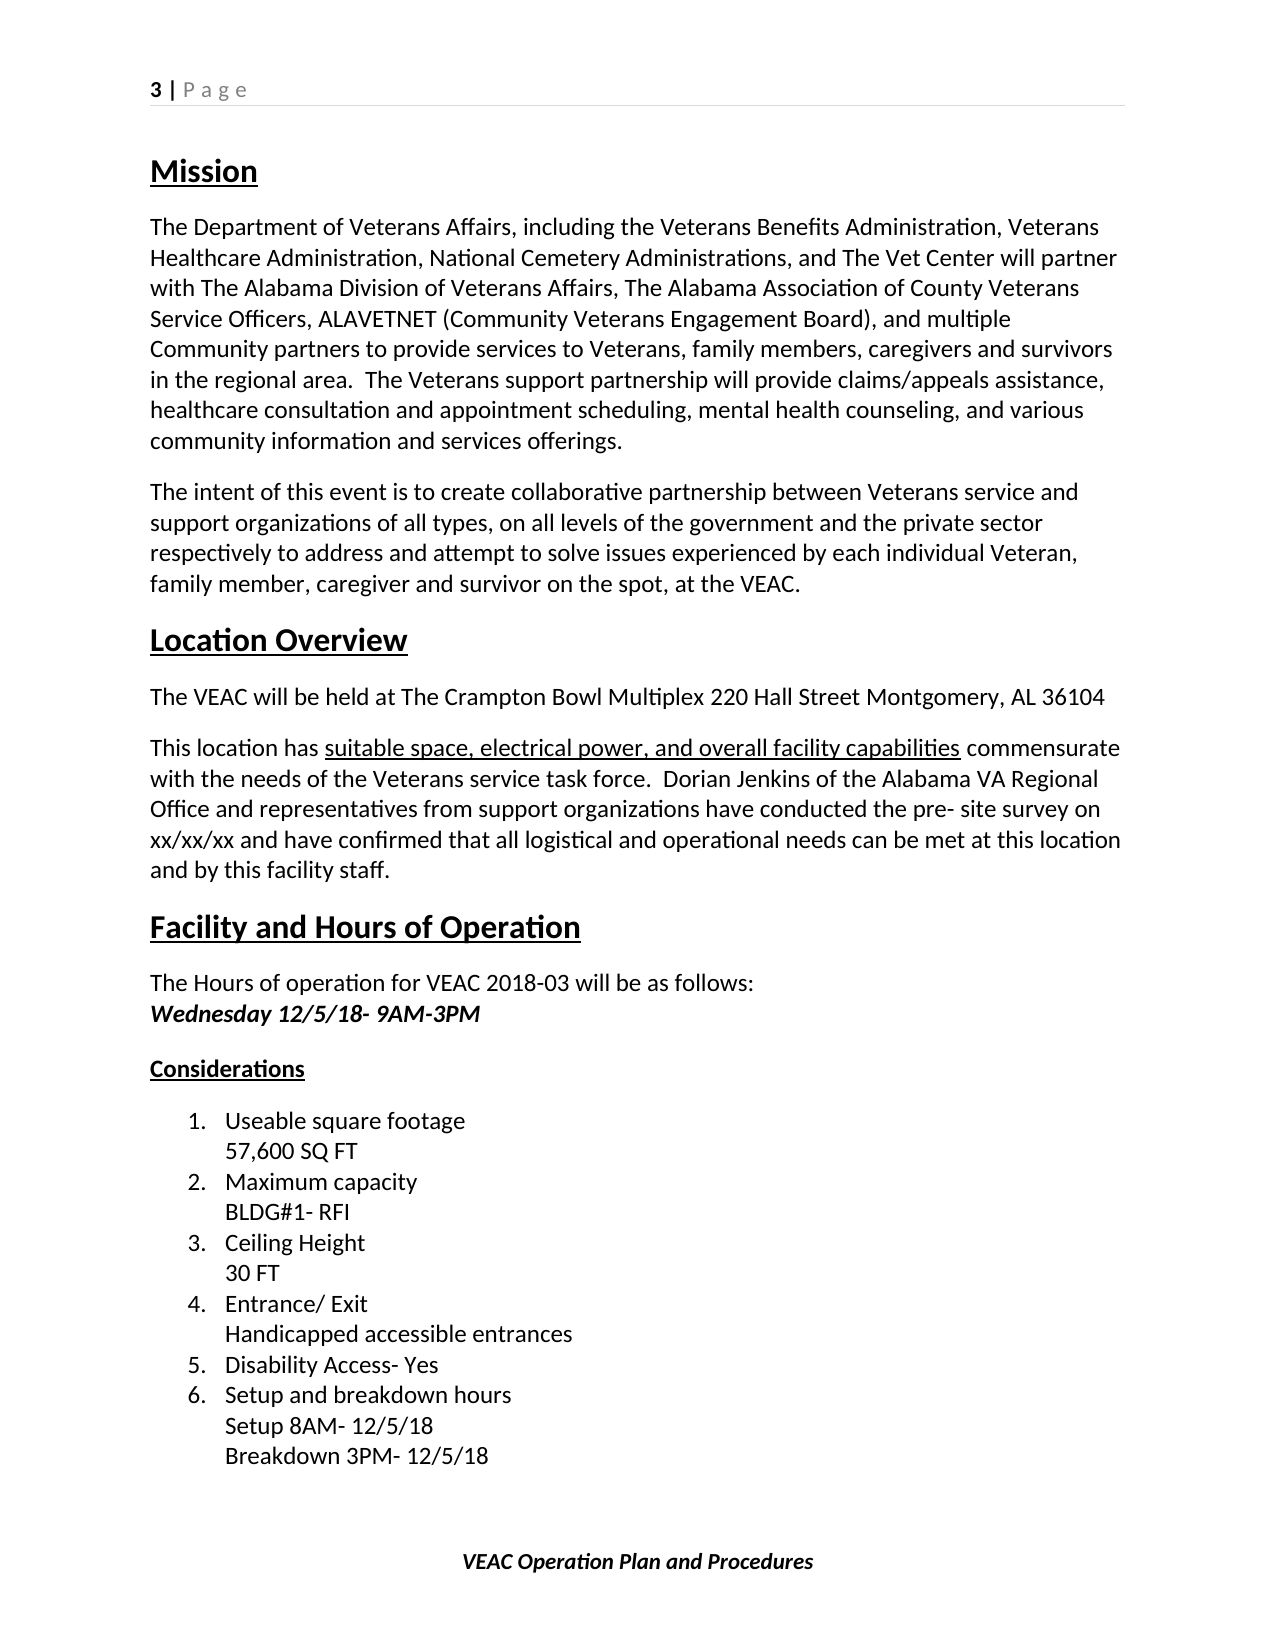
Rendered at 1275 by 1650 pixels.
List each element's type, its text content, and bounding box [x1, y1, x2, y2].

text Location Overview [150, 619, 1125, 660]
text The Hours of operation for VEAC 2018-03 will be as follows: [150, 967, 1125, 998]
text Facility and Hours of Operation [150, 906, 1125, 947]
text Wednesday 12/5/18- 9AM-3PM [150, 998, 1125, 1028]
list Setup 8AM- 12/5/18 [225, 1410, 1125, 1441]
list Maximum capacity [187, 1166, 1125, 1196]
list Useable square footage [187, 1105, 1125, 1135]
list Setup and breakdown hours [187, 1379, 1125, 1410]
text The intent of this event is to create collaborative partnership between Veterans service and support organizations of all types, on all levels of the government and the private sector respectively to address and attempt to solve issues experienced by each individual Veteran, family member, caregiver and survivor on the spot, at the VEAC. [150, 477, 1125, 599]
text Considerations [150, 1053, 1125, 1084]
list 57,600 SQ FT [225, 1135, 1125, 1166]
list Breakdown 3PM- 12/5/18 [225, 1441, 1125, 1471]
list Entrance/ Exit [187, 1288, 1125, 1318]
list Disability Access- Yes [187, 1349, 1125, 1379]
text The VEAC will be held at The Crampton Bowl Multiplex 220 Hall Street Montgomery, AL 36104 [150, 681, 1125, 712]
text This location has suitable space, electrical power, and overall facility capabilities commensurate with the needs of the Veterans service task force. Dorian Jenkins of the Alabama VA Regional Office and representatives from support organizations have conducted the pre- site survey on xx/xx/xx and have confirmed that all logistical and operational needs can be met at this location and by this facility staff. [150, 732, 1125, 885]
text Mission [150, 150, 1125, 191]
text The Department of Veterans Affairs, including the Veterans Benefits Administration, Veterans Healthcare Administration, National Cemetery Administrations, and The Vet Center will partner with The Alabama Division of Veterans Affairs, The Alabama Association of County Veterans Service Officers, ALAVETNET (Community Veterans Engagement Board), and multiple Community partners to provide services to Veterans, family members, caregivers and survivors in the regional area. The Veterans support partnership will provide claims/appeals assistance, healthcare consultation and appointment scheduling, mental health counseling, and various community information and services offerings. [150, 212, 1125, 456]
list 30 FT [225, 1257, 1125, 1288]
list Handicapped accessible entrances [225, 1318, 1125, 1349]
list Ceiling Height [187, 1227, 1125, 1257]
list BLDG#1- RFI [225, 1196, 1125, 1227]
